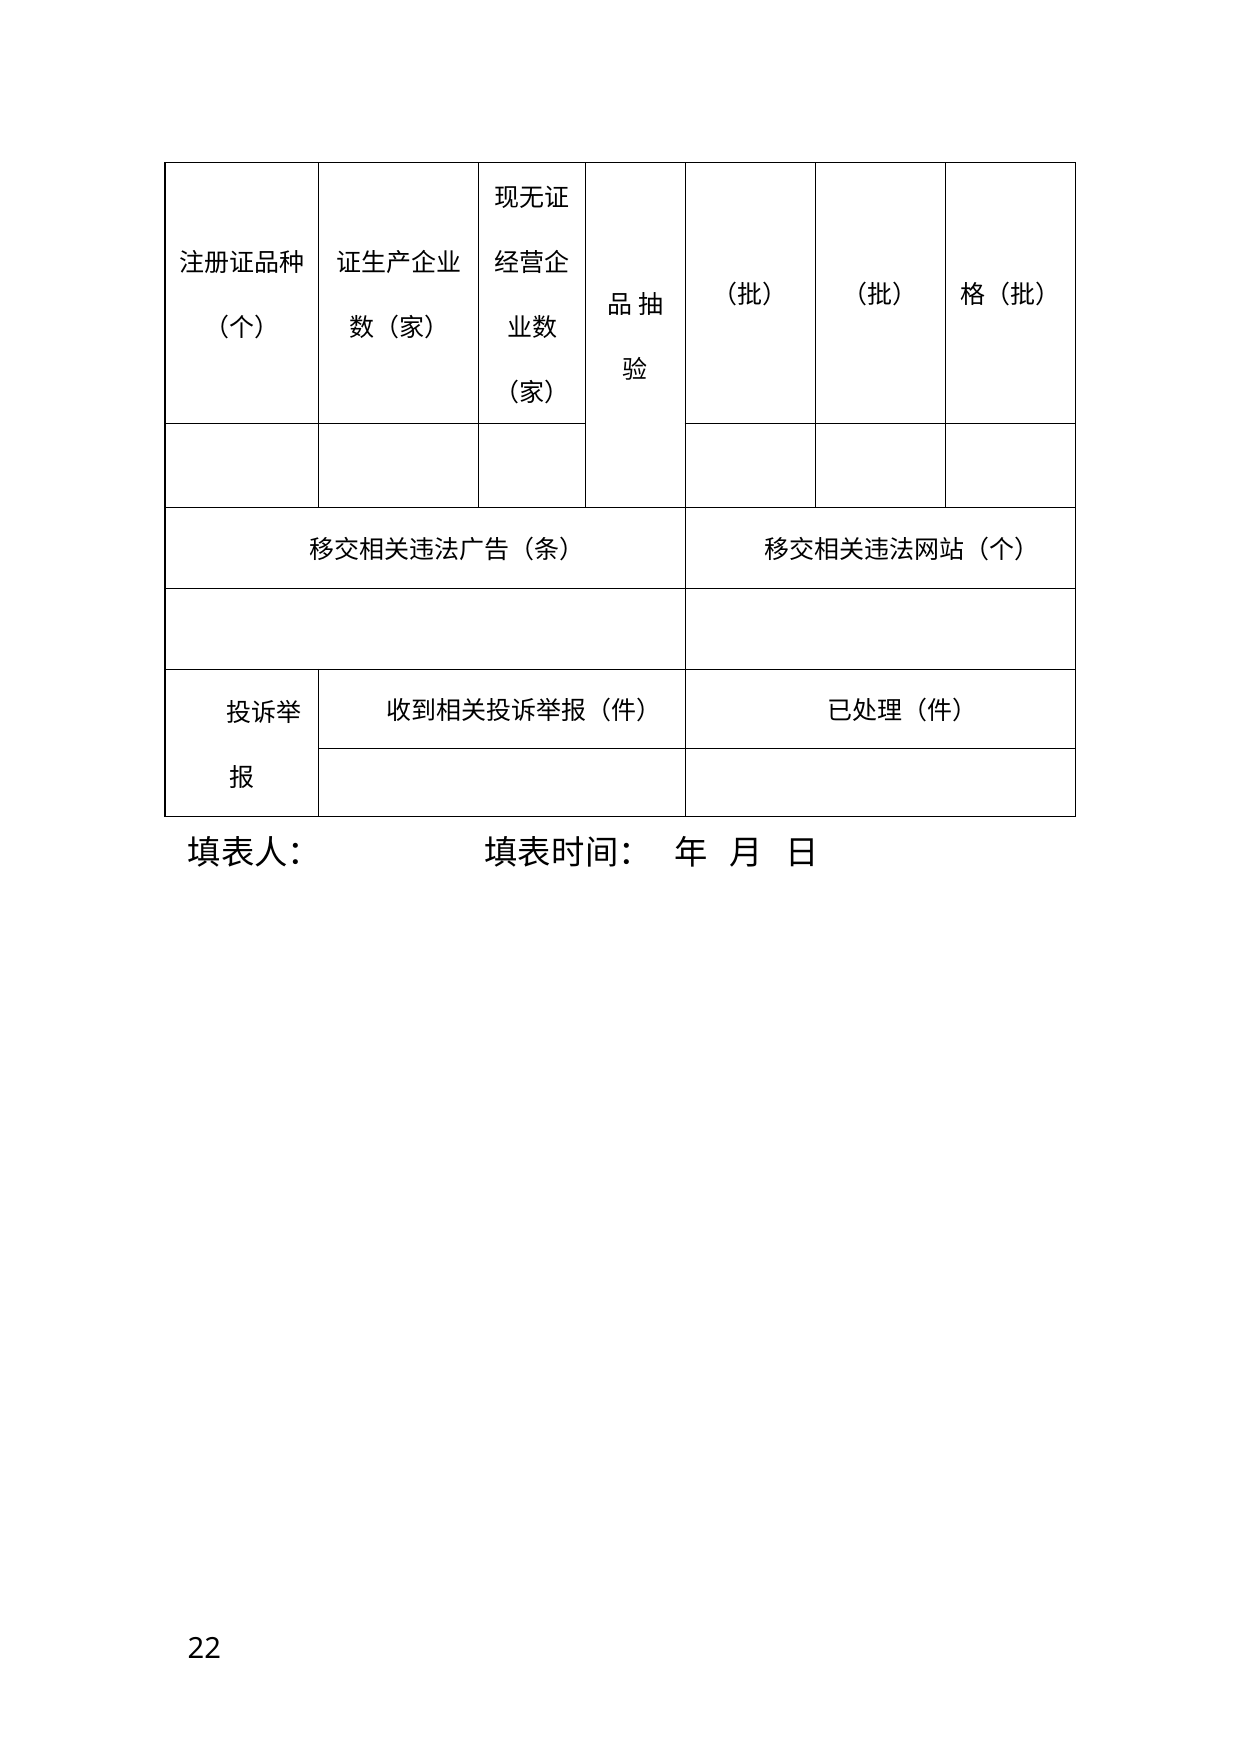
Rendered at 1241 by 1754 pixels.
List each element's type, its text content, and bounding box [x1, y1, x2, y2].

table_cell 发现无注册证品种（个） [166, 163, 318, 423]
table_cell [686, 424, 815, 507]
table_cell [319, 749, 685, 816]
table_cell [686, 749, 1075, 816]
table_cell 收到相关投诉举报（件） [319, 670, 685, 747]
table_cell 不合格（批） [946, 163, 1075, 423]
table_cell [479, 424, 585, 507]
table_cell 产品 抽验 [586, 163, 685, 507]
table_cell 抽样（批） [686, 163, 815, 423]
table_cell [166, 589, 319, 669]
table_cell 检验（批） [816, 163, 945, 423]
text 填表人： 填表时间： 年 月 日 [187, 817, 1053, 882]
table_cell 发现无证生产企业数（家） [319, 163, 478, 423]
table_cell [319, 424, 478, 507]
table_cell [946, 424, 1075, 507]
table_cell 投诉举报 [166, 670, 318, 816]
table_cell 移交相关违法网站（个） [686, 508, 1075, 588]
table_cell [686, 589, 1075, 669]
table_cell [319, 589, 685, 669]
table_cell 移交相关违法广告（条） [166, 508, 685, 588]
table_cell [166, 424, 318, 507]
table_cell 发现无证经营企业数（家） [479, 163, 585, 423]
table_cell [816, 424, 945, 507]
table_cell 已处理（件） [686, 670, 1075, 747]
